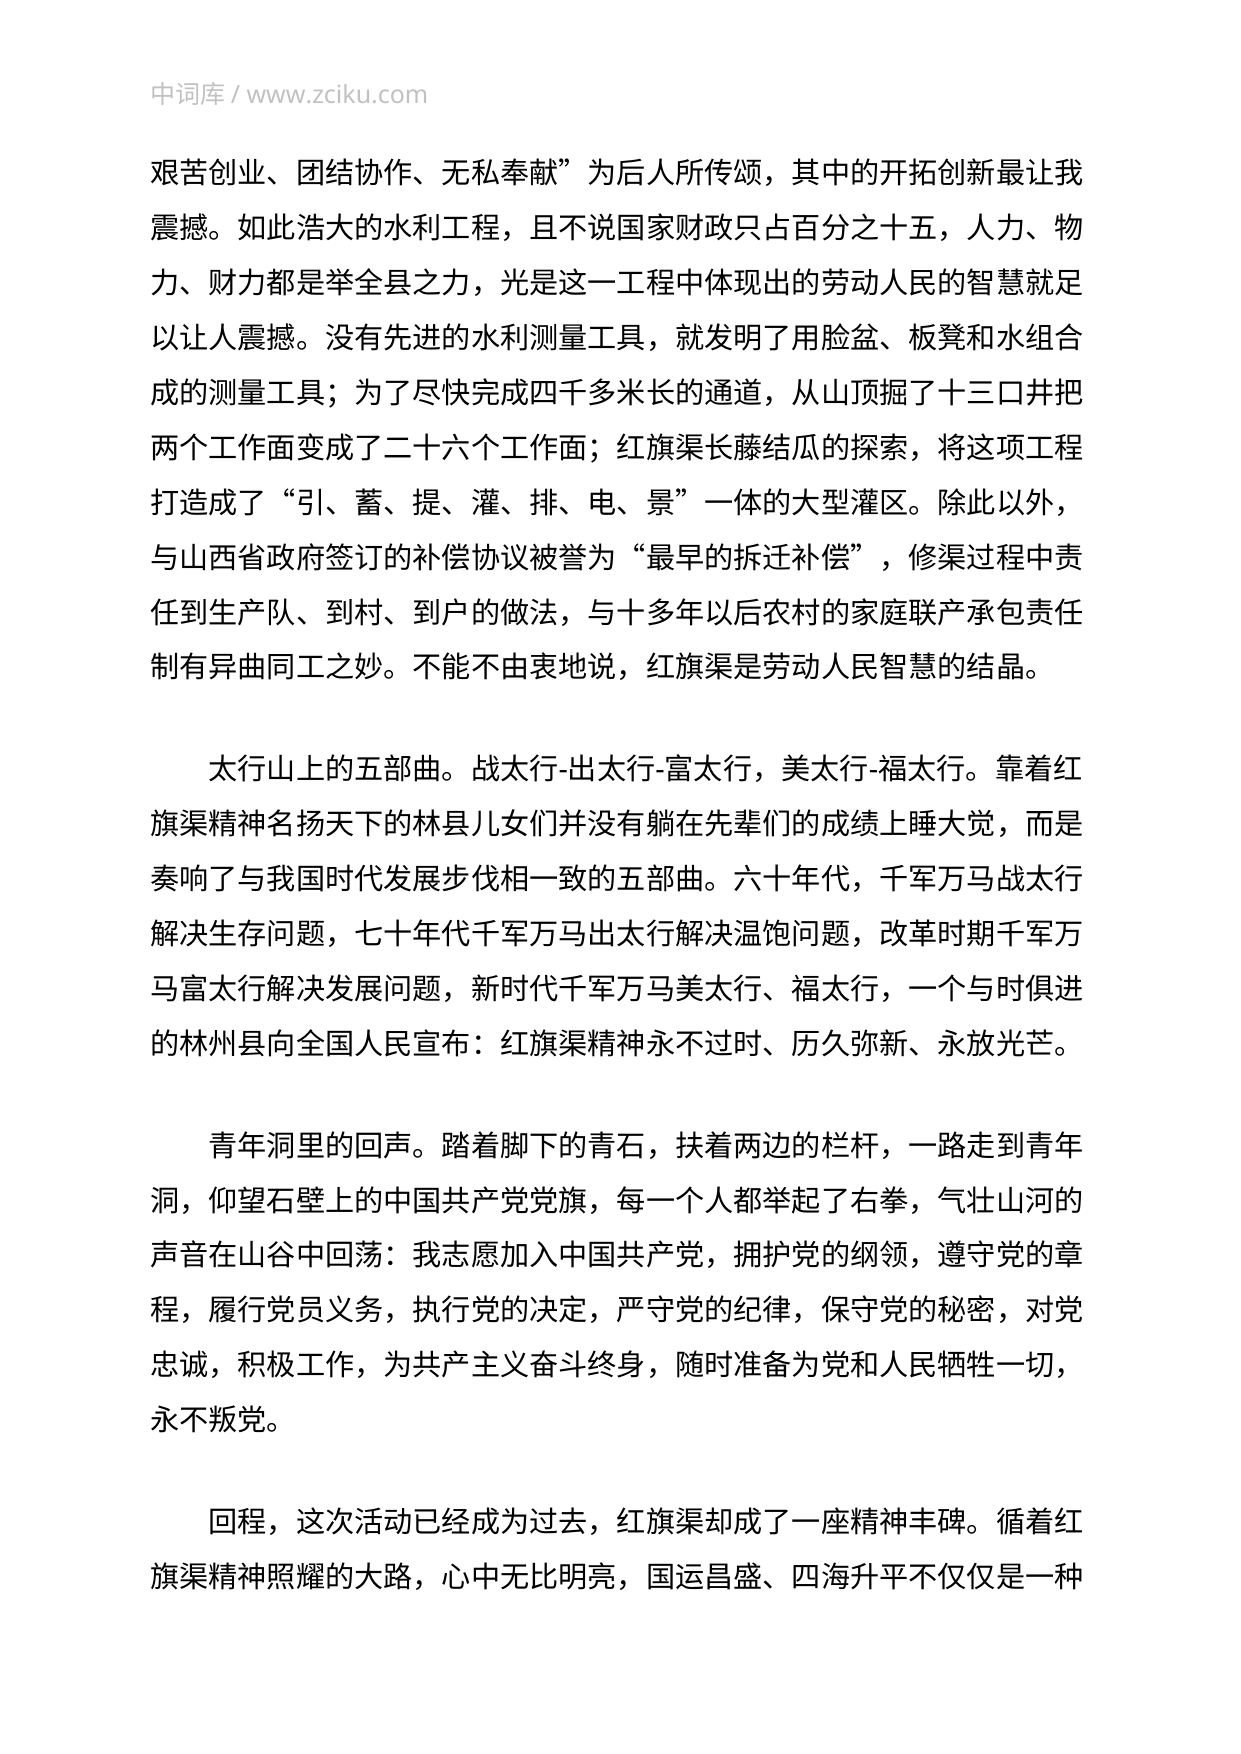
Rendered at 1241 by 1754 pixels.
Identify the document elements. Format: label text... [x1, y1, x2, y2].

text 青年洞里的回声。踏着脚下的青石，扶着两边的栏杆，一路走到青年洞，仰望石壁上的中国共产党党旗，每一个人都举起了右拳，气壮山河的声音在山谷中回荡：我志愿加入中国共产党，拥护党的纲领，遵守党的章程，履行党员义务，执行党的决定，严守党的纪律，保守党的秘密，对党忠诚，积极工作，为共产主义奋斗终身，随时准备为党和人民牺牲一切，永不叛党。 [150, 1122, 1090, 1439]
text 太行山上的五部曲。战太行-出太行-富太行，美太行-福太行。靠着红旗渠精神名扬天下的林县儿女们并没有躺在先辈们的成绩上睡大觉，而是奏响了与我国时代发展步伐相一致的五部曲。六十年代，千军万马战太行解决生存问题，七十年代千军万马出太行解决温饱问题，改革时期千军万马富太行解决发展问题，新时代千军万马美太行、福太行，一个与时俱进的林州县向全国人民宣布：红旗渠精神永不过时、历久弥新、永放光芒。 [150, 746, 1090, 1063]
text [150, 150, 1090, 686]
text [150, 1498, 1090, 1596]
